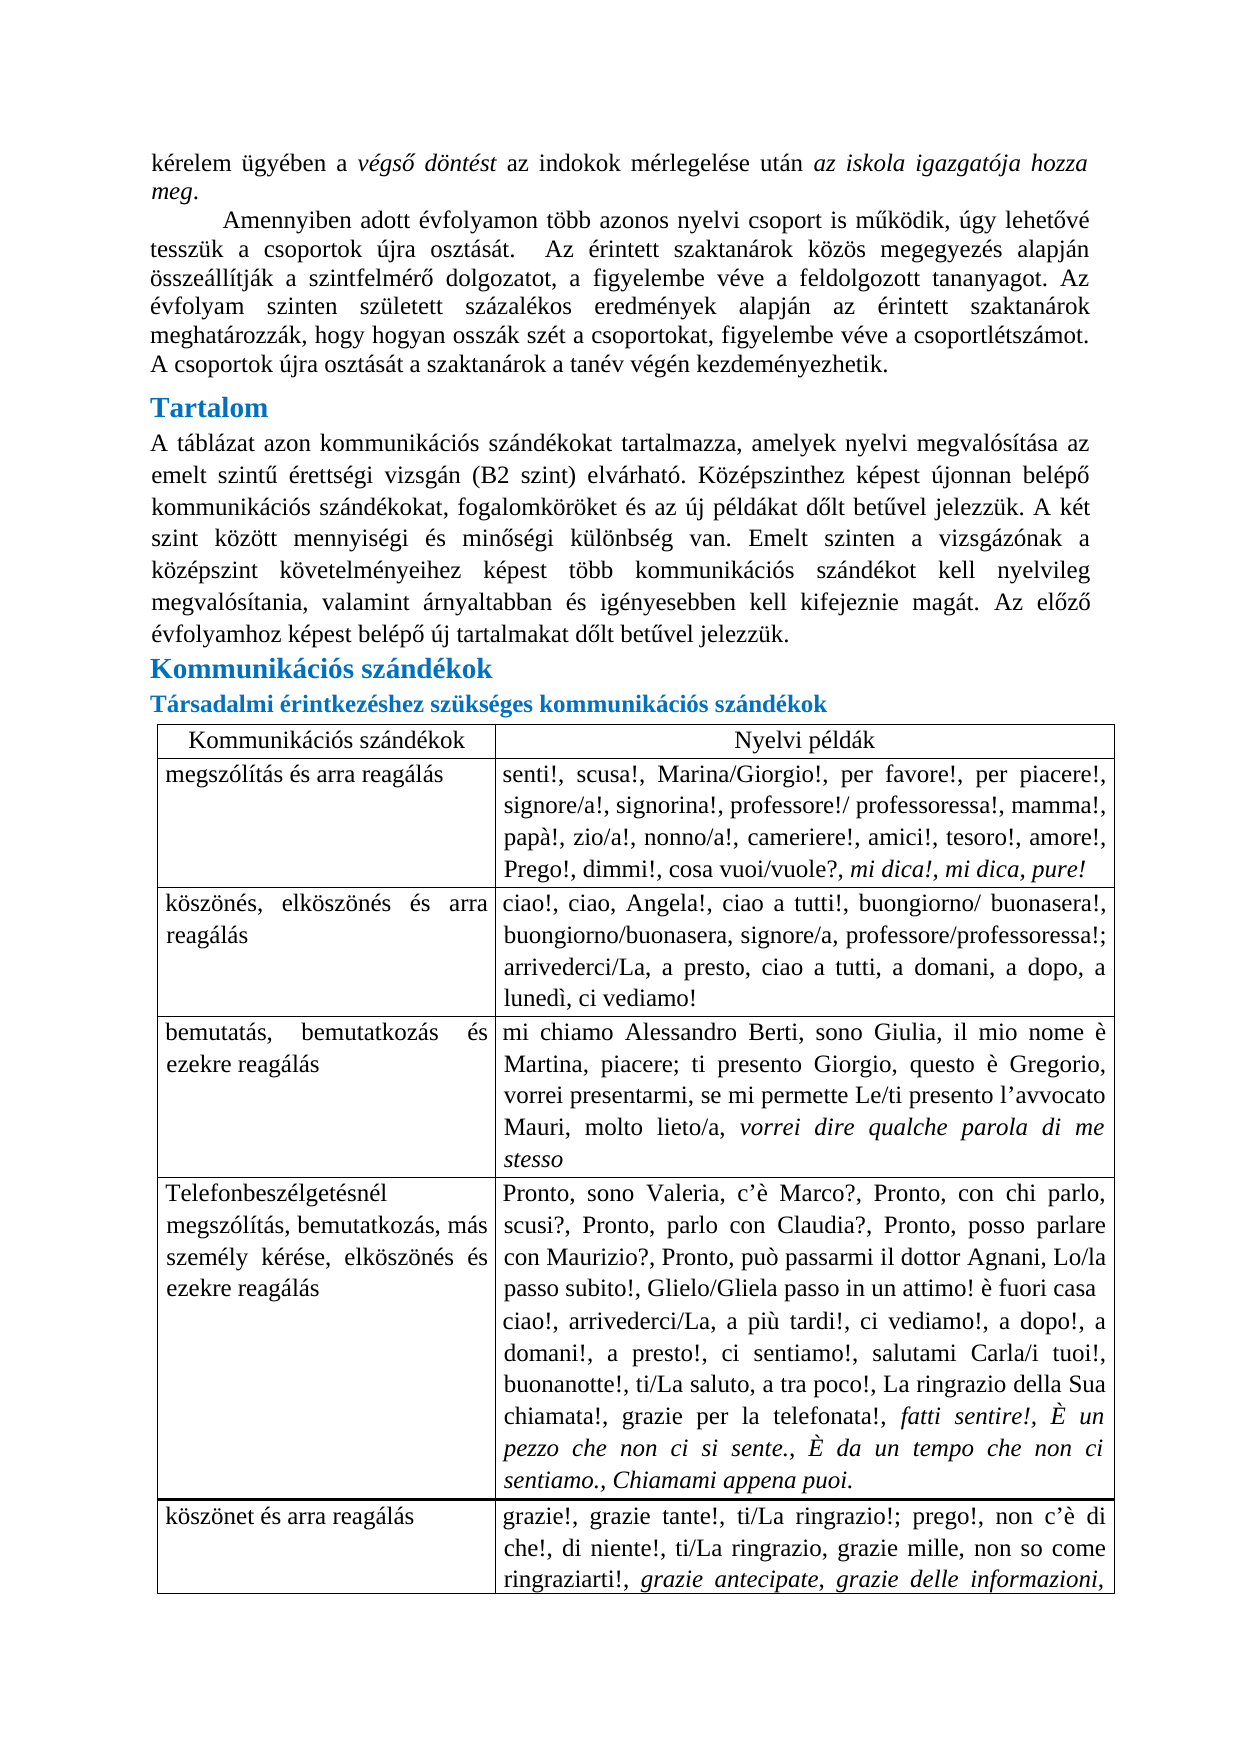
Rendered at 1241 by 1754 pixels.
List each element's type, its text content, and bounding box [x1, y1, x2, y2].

table_cell Pronto, sono Valeria, c’è Marco?, Pronto, con chi parlo, scusi?, Pronto, parlo con Claudia?, Pronto, posso parlare con Maurizio?, Pronto, può passarmi il dottor Agnani, Lo/la passo subito!, Glielo/Gliela passo in un attimo! è fuori casa ciao!, arrivederci/La, a più tardi!, ci vediamo!, a dopo!, a domani!, a presto!, ci sentiamo!, salutami Carla/i tuoi!, buonanotte!, ti/La saluto, a tra poco!, La ringrazio della Sua chiamata!, grazie per la telefonata!, fatti sentire!, È un pezzo che non ci si sente., È da un tempo che non ci sentiamo., Chiamami appena puoi. [496, 1178, 1114, 1498]
table_cell bemutatás, bemutatkozás és ezekre reagálás [158, 1017, 495, 1177]
text Kommunikációs szándékok [150, 652, 1091, 685]
list Amennyiben adott évfolyamon több azonos nyelvi csoport is működik, úgy lehetővé tesszük a csoportok újra osztását. Az érintett szaktanárok közös megegyezés alapján összeállítják a szintfelmérő dolgozatot, a figyelembe véve a feldolgozott tananyagot. Az évfolyam szinten született százalékos eredmények alapján az érintett szaktanárok meghatározzák, hogy hogyan osszák szét a csoportokat, figyelembe véve a csoportlétszámot. A csoportok újra osztását a szaktanárok a tanév végén kezdeményezhetik. [150, 205, 1091, 378]
text Tartalom [150, 390, 1091, 424]
table_header Kommunikációs szándékok [158, 725, 495, 758]
table_cell megszólítás és arra reagálás [158, 759, 495, 887]
table_cell Telefonbeszélgetésnél megszólítás, bemutatkozás, más személy kérése, elköszönés és ezekre reagálás [158, 1178, 495, 1498]
text A táblázat azon kommunikációs szándékokat tartalmazza, amelyek nyelvi megvalósítása az emelt szintű érettségi vizsgán (B2 szint) elvárható. Középszinthez képest újonnan belépő kommunikációs szándékokat, fogalomköröket és az új példákat dőlt betűvel jelezzük. A két szint között mennyiségi és minőségi különbség van. Emelt szinten a vizsgázónak a középszint követelményeihez képest több kommunikációs szándékot kell nyelvileg megvalósítania, valamint árnyaltabban és igényesebben kell kifejeznie magát. Az előző évfolyamhoz képest belépő új tartalmakat dőlt betűvel jelezzük. [150, 428, 1091, 648]
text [150, 148, 1091, 205]
table_cell mi chiamo Alessandro Berti, sono Giulia, il mio nome è Martina, piacere; ti presento Giorgio, questo è Gregorio, vorrei presentarmi, se mi permette Le/ti presento l’avvocato Mauri, molto lieto/a, vorrei dire qualche parola di me stesso [496, 1017, 1114, 1177]
table_header Nyelvi példák [496, 725, 1114, 758]
table_cell ciao!, ciao, Angela!, ciao a tutti!, buongiorno/ buonasera!, buongiorno/buonasera, signore/a, professore/professoressa!; arrivederci/La, a presto, ciao a tutti, a domani, a dopo, a lunedì, ci vediamo! [496, 888, 1114, 1016]
table_cell senti!, scusa!, Marina/Giorgio!, per favore!, per piacere!, signore/a!, signorina!, professore!/ professoressa!, mamma!, papà!, zio/a!, nonno/a!, cameriere!, amici!, tesoro!, amore!, Prego!, dimmi!, cosa vuoi/vuole?, mi dica!, mi dica, pure! [496, 759, 1114, 887]
text Társadalmi érintkezéshez szükséges kommunikációs szándékok [150, 689, 1091, 718]
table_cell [158, 1501, 495, 1593]
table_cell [496, 1501, 1114, 1593]
table_cell köszönés, elköszönés és arra reagálás [158, 888, 495, 1016]
